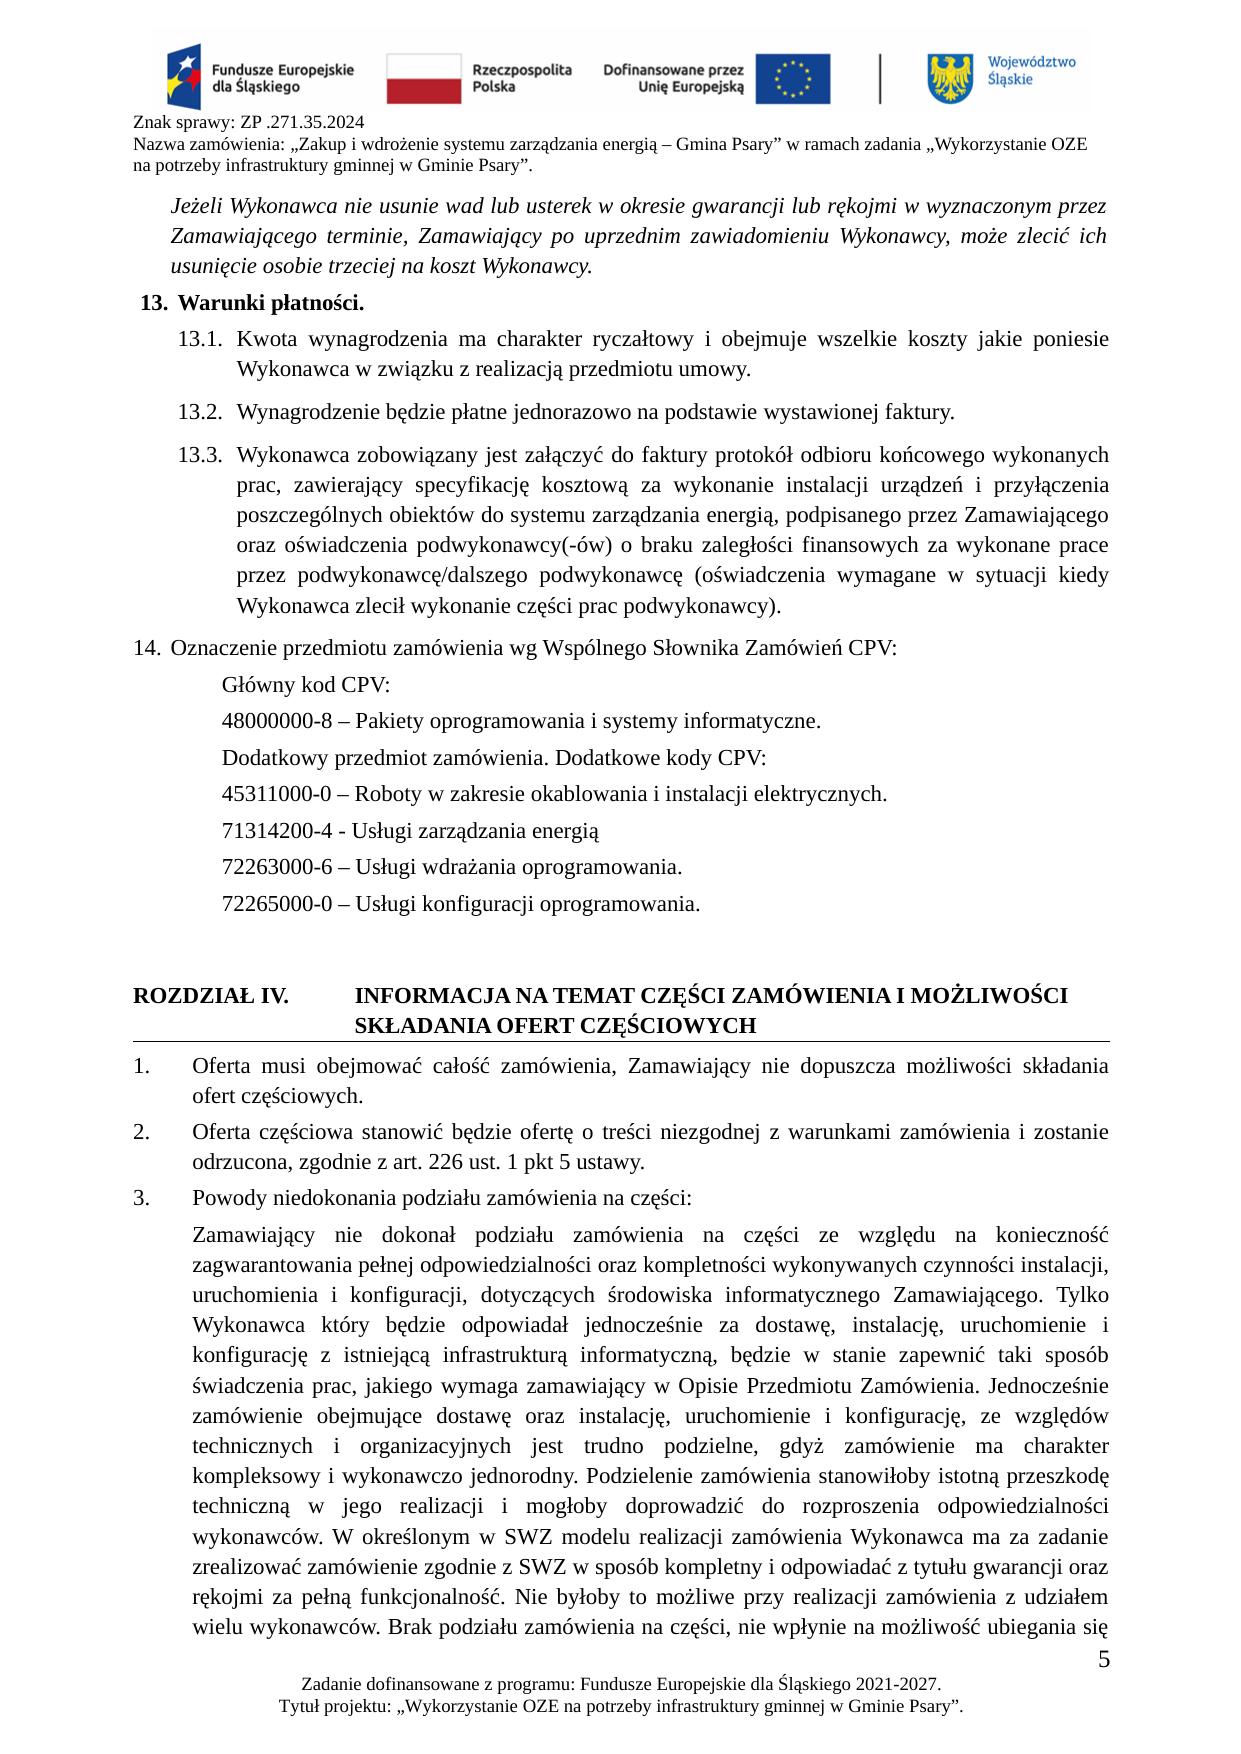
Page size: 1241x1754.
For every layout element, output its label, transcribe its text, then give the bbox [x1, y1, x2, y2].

text 72263000-6 – Usługi wdrażania oprogramowania. [222, 853, 1110, 879]
text ROZDZIAŁ IV. INFORMACJA NA TEMAT CZĘŚCI ZAMÓWIENIA I MOŻLIWOŚCI SKŁADANIA OFERT CZĘŚCIOWYCH [133, 982, 1110, 1041]
text 48000000-8 – Pakiety oprogramowania i systemy informatyczne. [222, 707, 1110, 734]
text 72265000-0 – Usługi konfiguracji oprogramowania. [222, 889, 1110, 916]
list Oznaczenie przedmiotu zamówienia wg Wspólnego Słownika Zamówień CPV: [133, 634, 1110, 661]
list Wykonawca zobowiązany jest załączyć do faktury protokół odbioru końcowego wykonanych prac, zawierający specyfikację kosztową za wykonanie instalacji urządzeń i przyłączenia poszczególnych obiektów do systemu zarządzania energią, podpisanego przez Zamawiającego oraz oświadczenia podwykonawcy(-ów) o braku zaległości finansowych za wykonane prace przez podwykonawcę/dalszego podwykonawcę (oświadczenia wymagane w sytuacji kiedy Wykonawca zlecił wykonanie części prac podwykonawcy). [177, 441, 1110, 618]
list Oferta musi obejmować całość zamówienia, Zamawiający nie dopuszcza możliwości składania ofert częściowych. [133, 1052, 1110, 1108]
text 45311000-0 – Roboty w zakresie okablowania i instalacji elektrycznych. [222, 780, 1110, 807]
list Wynagrodzenie będzie płatne jednorazowo na podstawie wystawionej faktury. [177, 398, 1110, 424]
list Oferta częściowa stanowić będzie ofertę o treści niezgodnej z warunkami zamówienia i zostanie odrzucona, zgodnie z art. 226 ust. 1 pkt 5 ustawy. [133, 1118, 1110, 1175]
list Warunki płatności. [140, 289, 1110, 315]
list Kwota wynagrodzenia ma charakter ryczałtowy i obejmuje wszelkie koszty jakie poniesie Wykonawca w związku z realizacją przedmiotu umowy. [177, 325, 1110, 382]
picture [151, 27, 1092, 112]
text 71314200-4 - Usługi zarządzania energią [222, 817, 1110, 843]
text Główny kod CPV: [222, 671, 1110, 697]
text Jeżeli Wykonawca nie usunie wad lub usterek w okresie gwarancji lub rękojmi w wyznaczonym przez Zamawiającego terminie, Zamawiający po uprzednim zawiadomieniu Wykonawcy, może zlecić ich usunięcie osobie trzeciej na koszt Wykonawcy. [170, 192, 1110, 279]
list Powody niedokonania podziału zamówienia na części: [133, 1184, 1110, 1211]
text Dodatkowy przedmiot zamówienia. Dodatkowe kody CPV: [222, 744, 1110, 770]
